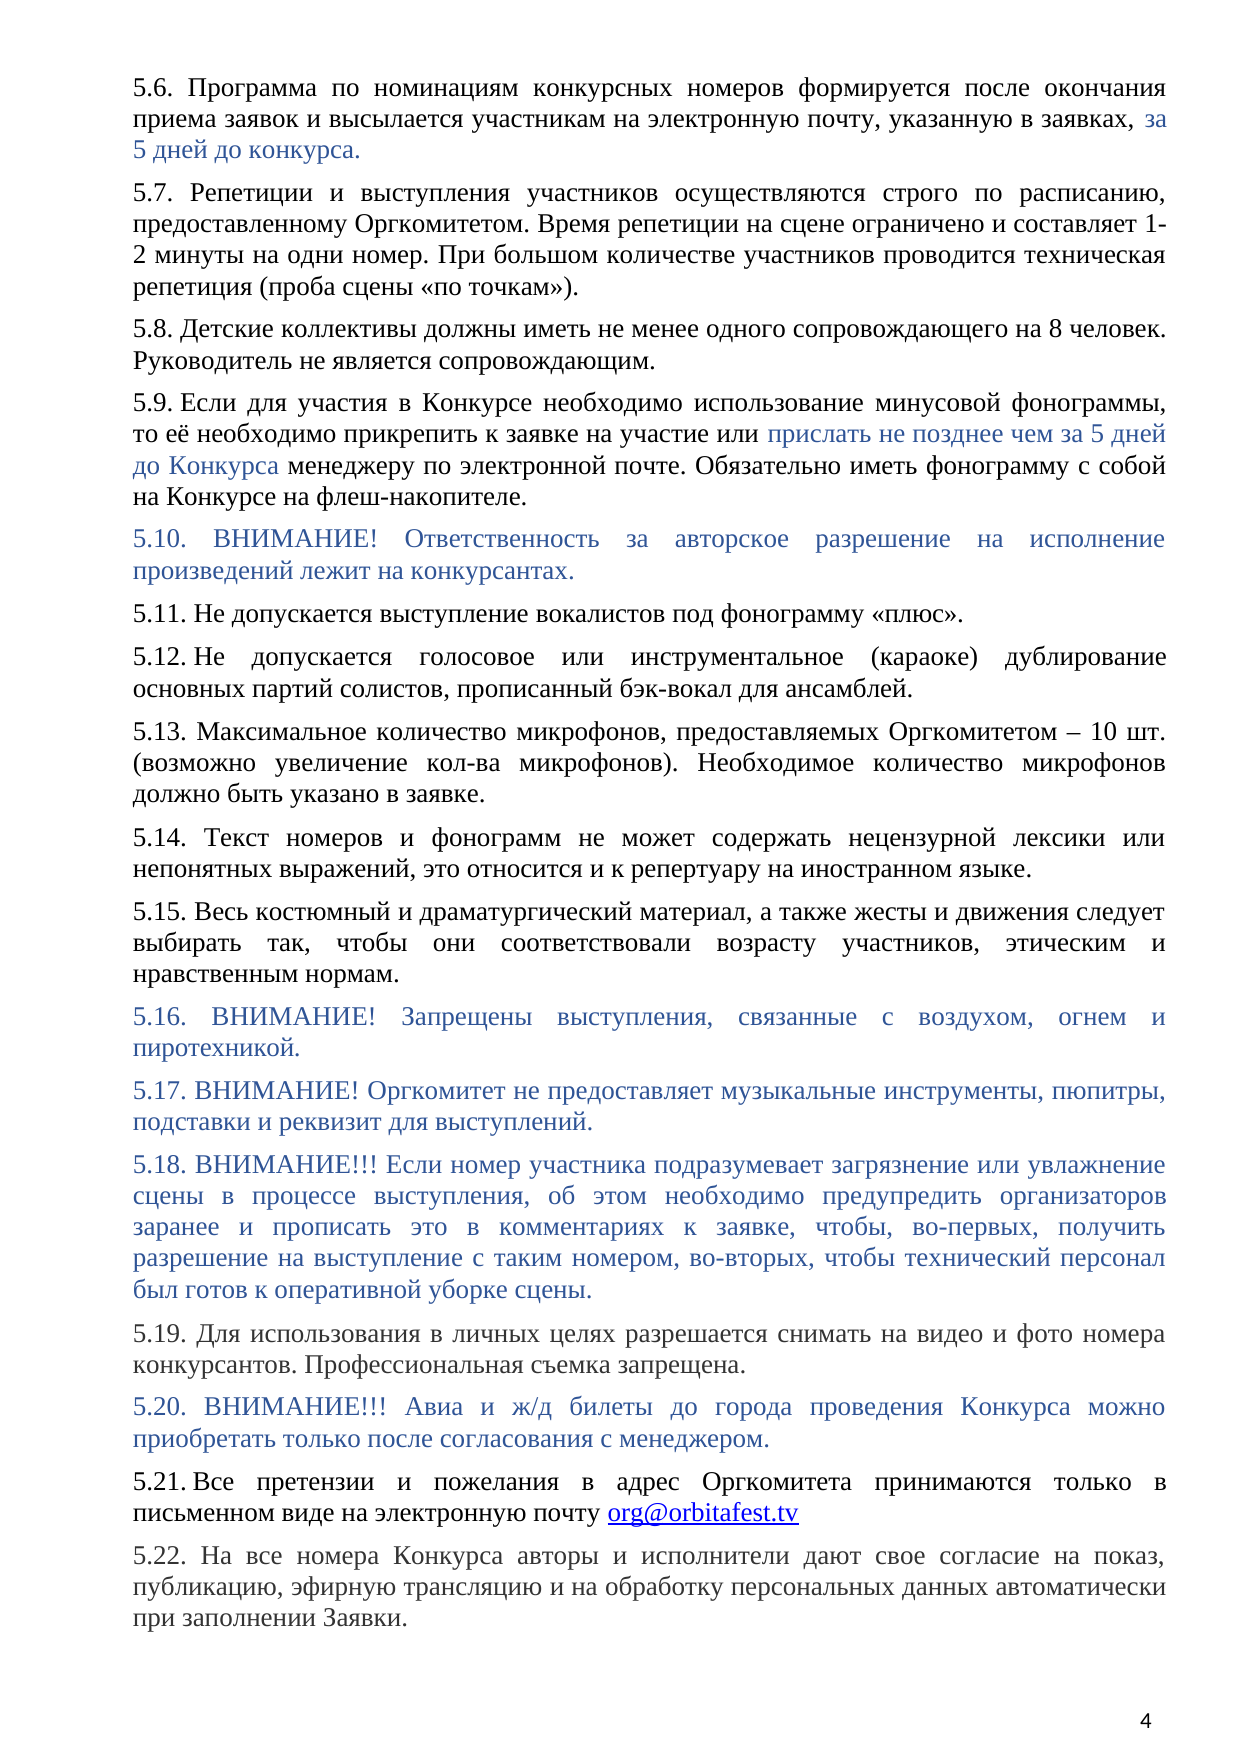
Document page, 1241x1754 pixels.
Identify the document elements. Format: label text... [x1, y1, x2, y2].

list Максимальное количество микрофонов, предоставляемых Оргкомитетом – 10 шт. (возможно увеличение кол-ва микрофонов). Необходимое количество микрофонов должно быть указано в заявке. [133, 715, 1167, 808]
list Репетиции и выступления участников осуществляются строго по расписанию, предоставленному Оргкомитетом. Время репетиции на сцене ограничено и составляет 1- 2 минуты на одни номер. При большом количестве участников проводится техническая репетиция (проба сцены «по точкам»). [133, 176, 1167, 301]
list На все номера Конкурса авторы и исполнители дают свое согласие на показ, публикацию, эфирную трансляцию и на обработку персональных данных автоматически при заполнении Заявки. [133, 1539, 1167, 1632]
list ВНИМАНИЕ! Оргкомитет не предоставляет музыкальные инструменты, пюпитры, подставки и реквизит для выступлений. [133, 1074, 1167, 1137]
list Текст номеров и фонограмм не может содержать нецензурной лексики или непонятных выражений, это относится и к репертуару на иностранном языке. [133, 821, 1167, 883]
list ВНИМАНИЕ!!! Авиа и ж/д билеты до города проведения Конкурса можно приобретать только после согласования с менеджером. [133, 1391, 1167, 1453]
list Для использования в личных целях разрешается снимать на видео и фото номера конкурсантов. Профессиональная съемка запрещена. [133, 1317, 1167, 1379]
list Не допускается выступление вокалистов под фонограмму «плюс». [133, 598, 1194, 629]
list Если для участия в Конкурсе необходимо использование минусовой фонограммы, то её необходимо прикрепить к заявке на участие или прислать не позднее чем за 5 дней до Конкурса менеджеру по электронной почте. Обязательно иметь фонограмму с собой на Конкурсе на флеш-накопителе. [133, 386, 1167, 511]
list Детские коллективы должны иметь не менее одного сопровождающего на 8 человек. Руководитель не является сопровождающим. [133, 313, 1167, 375]
list Весь костюмный и драматургический материал, а также жесты и движения следует выбирать так, чтобы они соответствовали возрасту участников, этическим и нравственным нормам. [133, 895, 1167, 988]
list ВНИМАНИЕ! Запрещены выступления, связанные с воздухом, огнем и пиротехникой. [133, 1000, 1167, 1062]
list Программа по номинациям конкурсных номеров формируется после окончания приема заявок и высылается участникам на электронную почту, указанную в заявках, за 5 дней до конкурса. [133, 71, 1167, 165]
list Все претензии и пожелания в адрес Оргкомитета принимаются только в письменном виде на электронную почту org@orbitafest.tv [133, 1465, 1167, 1527]
list Не допускается голосовое или инструментальное (караоке) дублирование основных партий солистов, прописанный бэк-вокал для ансамблей. [133, 641, 1167, 703]
list ВНИМАНИЕ!!! Если номер участника подразумевает загрязнение или увлажнение сцены в процессе выступления, об этом необходимо предупредить организаторов заранее и прописать это в комментариях к заявке, чтобы, во-первых, получить разрешение на выступление с таким номером, во-вторых, чтобы технический персонал был готов к оперативной уборке сцены. [133, 1148, 1167, 1304]
list ВНИМАНИЕ! Ответственность за авторское разрешение на исполнение произведений лежит на конкурсантах. [133, 522, 1167, 585]
